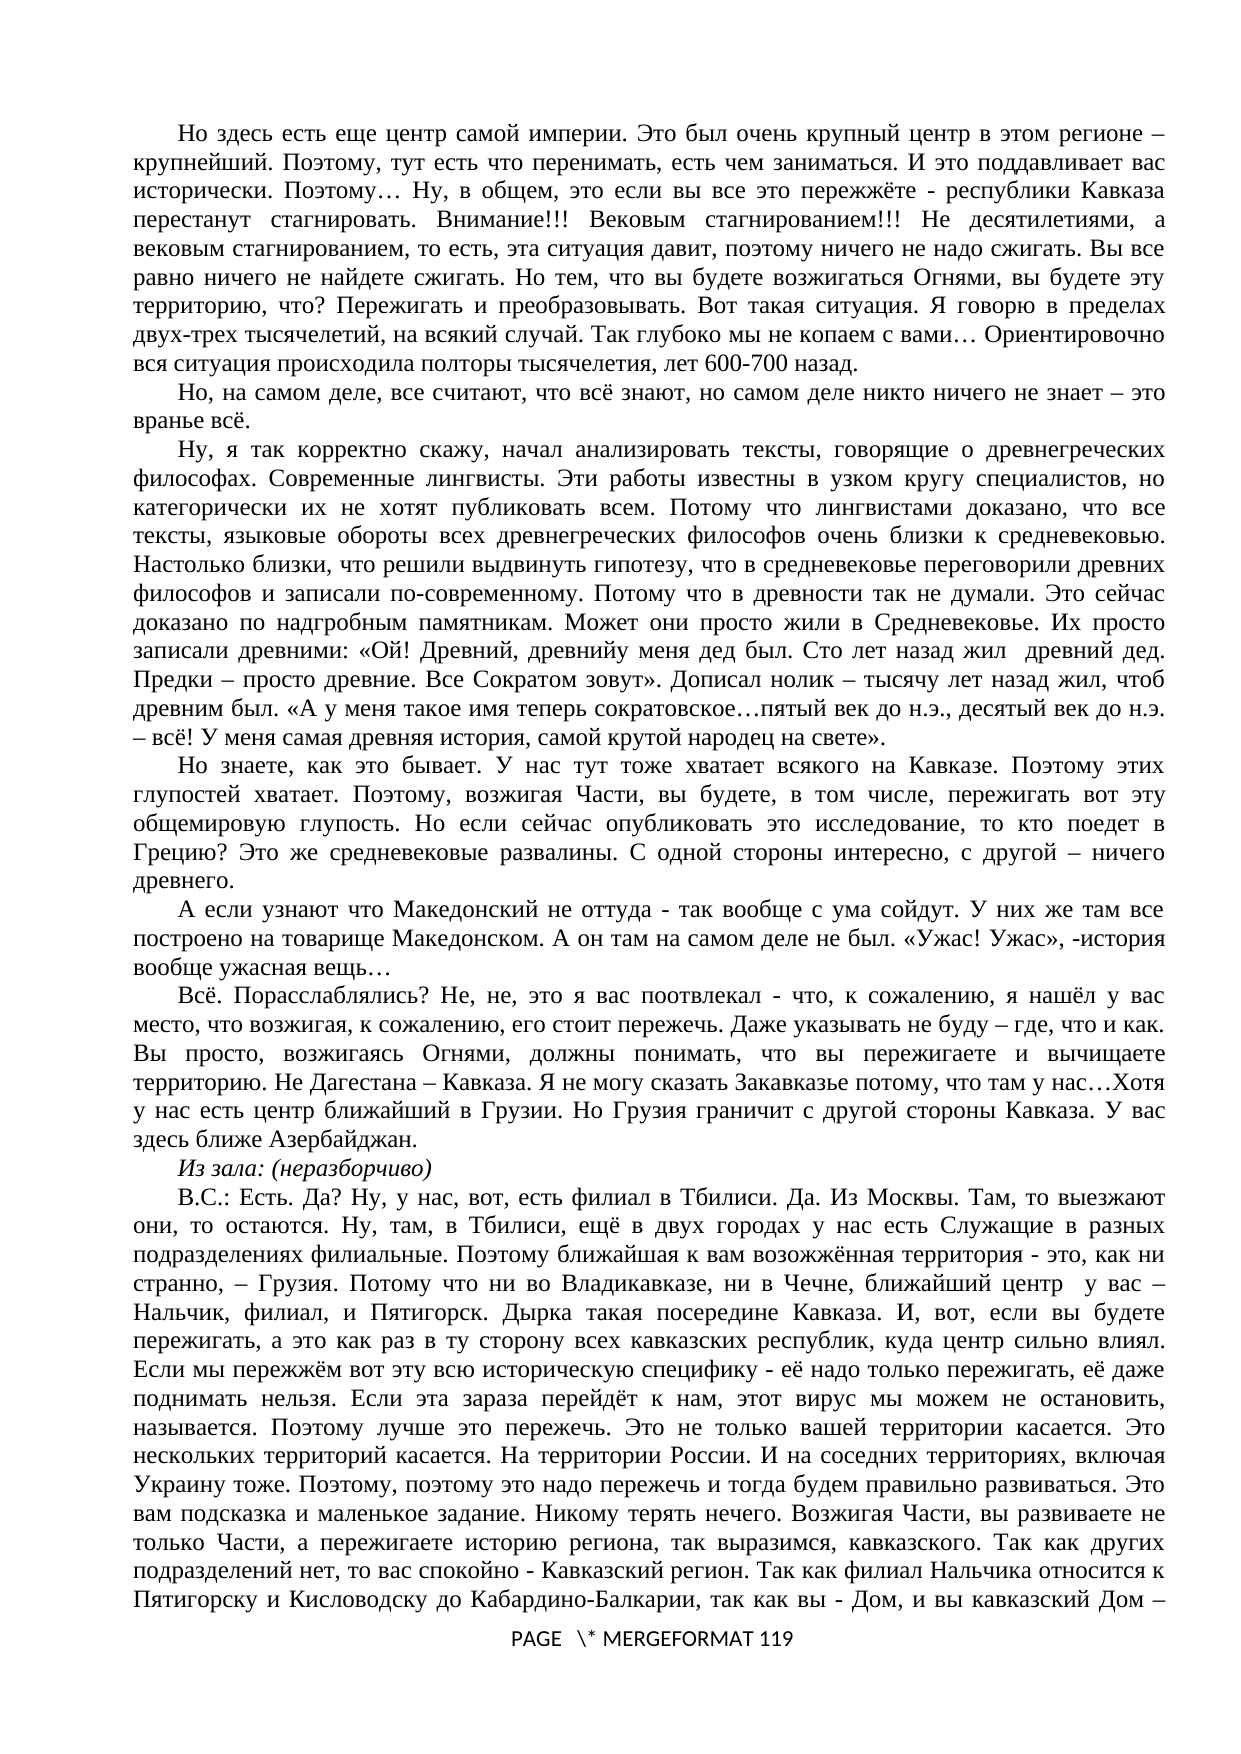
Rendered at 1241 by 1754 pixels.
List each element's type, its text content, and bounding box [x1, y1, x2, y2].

text Но здесь есть еще центр самой империи. Это был очень крупный центр в этом регионе – крупнейший. Поэтому, тут есть что перенимать, есть чем заниматься. И это поддавливает вас исторически. Поэтому… Ну, в общем, это если вы все это пережжёте - республики Кавказа перестанут стагнировать. Внимание!!! Вековым стагнированием!!! Не десятилетиями, а вековым стагнированием, то есть, эта ситуация давит, поэтому ничего не надо сжигать. Вы все равно ничего не найдете сжигать. Но тем, что вы будете возжигаться Огнями, вы будете эту территорию, что? Пережигать и преобразовывать. Вот такая ситуация. Я говорю в пределах двух-трех тысячелетий, на всякий случай. Так глубоко мы не копаем с вами… Ориентировочно вся ситуация происходила полторы тысячелетия, лет 600-700 назад. [133, 118, 1167, 377]
text Но, на самом деле, все считают, что всё знают, но самом деле никто ничего не знает – это вранье всё. [133, 377, 1167, 434]
text Ну, я так корректно скажу, начал анализировать тексты, говорящие о древнегреческих философах. Современные лингвисты. Эти работы известны в узком кругу специалистов, но категорически их не хотят публиковать всем. Потому что лингвистами доказано, что все тексты, языковые обороты всех древнегреческих философов очень близки к средневековью. Настолько близки, что решили выдвинуть гипотезу, что в средневековье переговорили древних философов и записали по-современному. Потому что в древности так не думали. Это сейчас доказано по надгробным памятникам. Может они просто жили в Средневековье. Их просто записали древними: «Ой! Древний, древнийу меня дед был. Сто лет назад жил древний дед. Предки – просто древние. Все Сократом зовут». Дописал нолик – тысячу лет назад жил, чтоб древним был. «А у меня такое имя теперь сократовское…пятый век до н.э., десятый век до н.э. – всё! У меня самая древняя история, самой крутой народец на свете». [133, 434, 1167, 751]
text Из зала: (неразборчиво) [133, 1153, 1167, 1182]
text Всё. Порасслаблялись? Не, не, это я вас поотвлекал - что, к сожалению, я нашёл у вас место, что возжигая, к сожалению, его стоит пережечь. Даже указывать не буду – где, что и как. Вы просто, возжигаясь Огнями, должны понимать, что вы пережигаете и вычищаете территорию. Не Дагестана – Кавказа. Я не могу сказать Закавказье потому, что там у нас…Хотя у нас есть центр ближайший в Грузии. Но Грузия граничит с другой стороны Кавказа. У вас здесь ближе Азербайджан. [133, 981, 1167, 1153]
text А если узнают что Македонский не оттуда - так вообще с ума сойдут. У них же там все построено на товарище Македонском. А он там на самом деле не был. «Ужас! Ужас», -история вообще ужасная вещь… [133, 894, 1167, 981]
text Но знаете, как это бывает. У нас тут тоже хватает всякого на Кавказе. Поэтому этих глупостей хватает. Поэтому, возжигая Части, вы будете, в том числе, пережигать вот эту общемировую глупость. Но если сейчас опубликовать это исследование, то кто поедет в Грецию? Это же средневековые развалины. С одной стороны интересно, с другой – ничего древнего. [133, 751, 1167, 894]
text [133, 1182, 1167, 1613]
